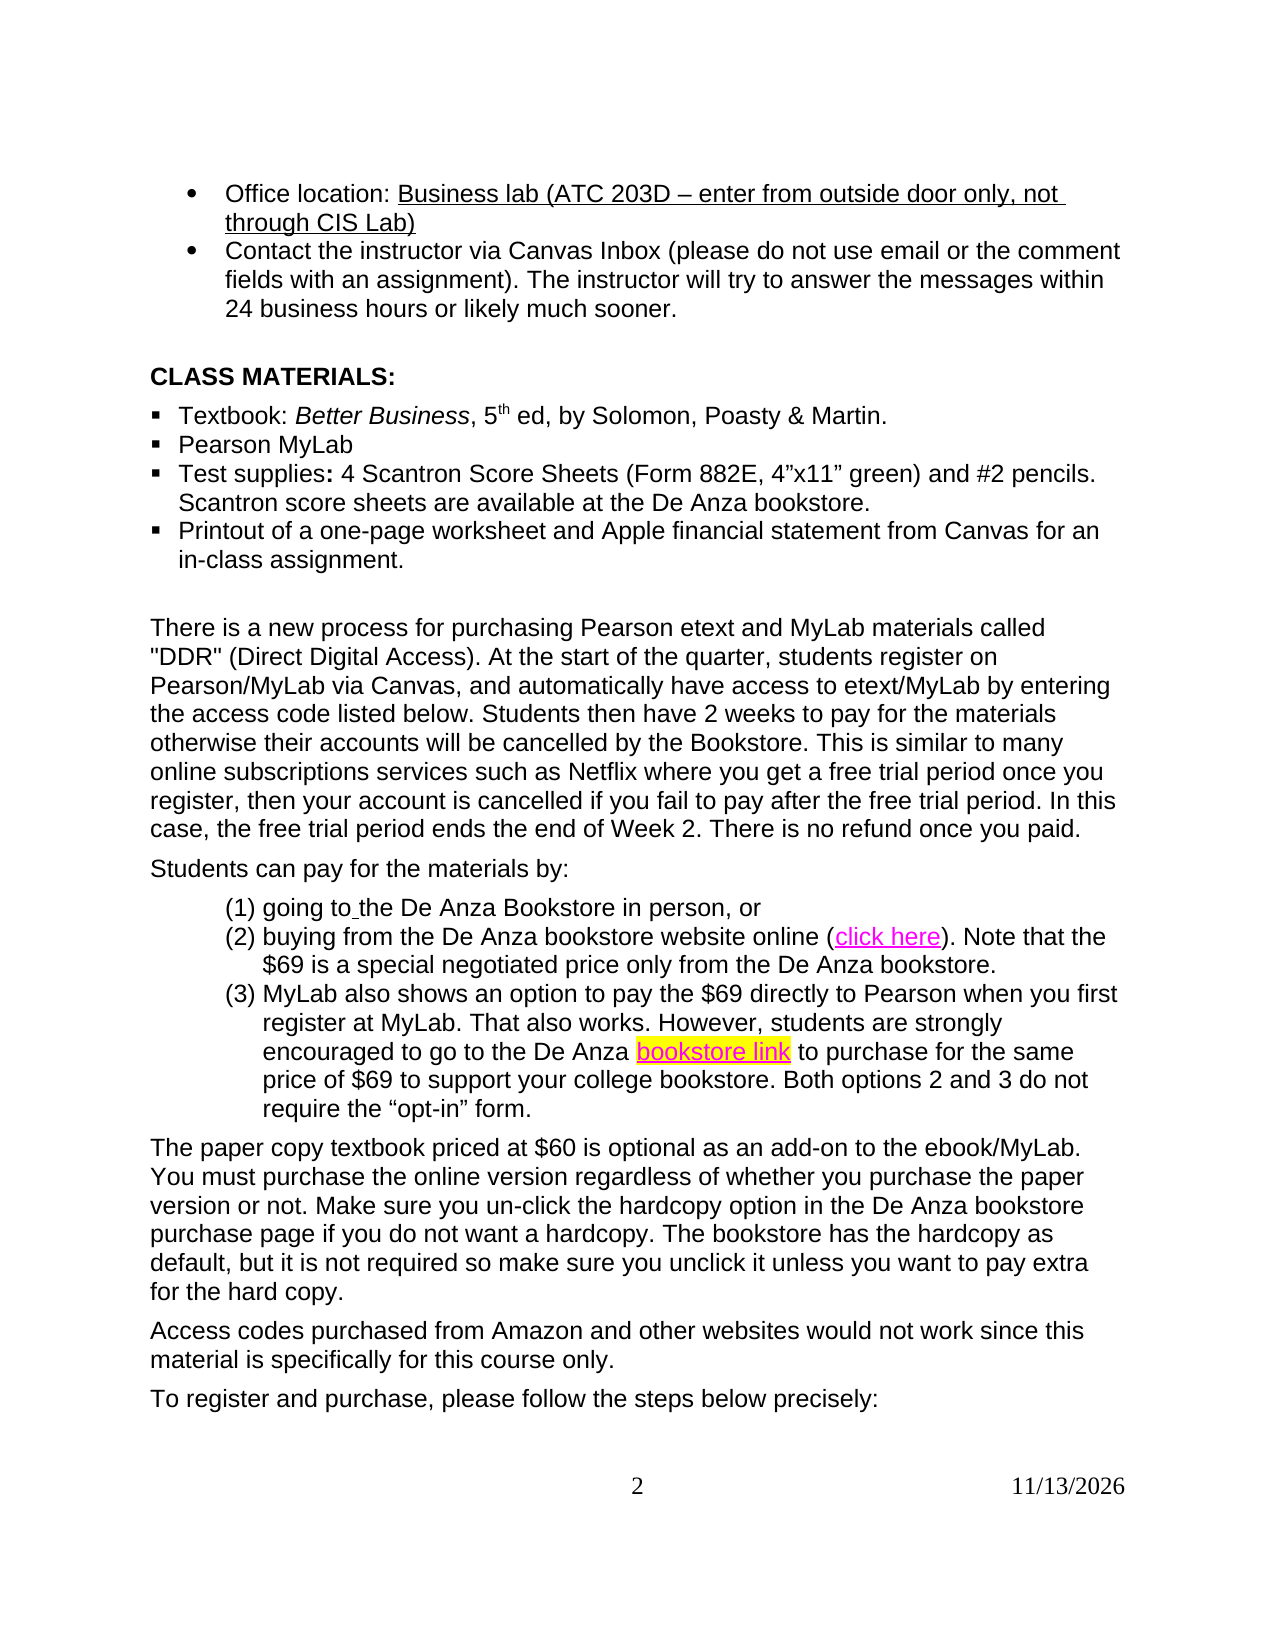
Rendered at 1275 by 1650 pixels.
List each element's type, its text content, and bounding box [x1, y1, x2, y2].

list buying from the De Anza bookstore website online (click here). Note that the $69 is a special negotiated price only from the De Anza bookstore. [225, 921, 1125, 979]
list going to the De Anza Bookstore in person, or [225, 893, 1125, 921]
list Textbook: Better Business, 5th ed, by Solomon, Poasty & Martin. [150, 401, 1125, 430]
text Students can pay for the materials by: [150, 853, 1125, 882]
list Pearson MyLab [150, 430, 1125, 459]
text To register and purchase, please follow the steps below precisely: [150, 1384, 1125, 1413]
text There is a new process for purchasing Pearson etext and MyLab materials called "DDR" (Direct Digital Access). At the start of the quarter, students register on Pearson/MyLab via Canvas, and automatically have access to etext/MyLab by entering the access code listed below. Students then have 2 weeks to pay for the materials otherwise their accounts will be cancelled by the Bookstore. This is similar to many online subscriptions services such as Netflix where you get a free trial period once you register, then your account is cancelled if you fail to pay after the free trial period. In this case, the free trial period ends the end of Week 2. There is no refund once you paid. [150, 613, 1125, 843]
list MyLab also shows an option to pay the $69 directly to Pearson when you first register at MyLab. That also works. However, students are strongly encouraged to go to the De Anza bookstore link to purchase for the same price of $69 to support your college bookstore. Both options 2 and 3 do not require the “opt-in” form. [225, 979, 1125, 1123]
list Office location: Business lab (ATC 203D – enter from outside door only, not through CIS Lab) [187, 179, 1125, 236]
list Test supplies: 4 Scantron Score Sheets (Form 882E, 4”x11” green) and #2 pencils. Scantron score sheets are available at the De Anza bookstore. [150, 459, 1125, 516]
list Printout of a one-page worksheet and Apple financial statement from Canvas for an in-class assignment. [150, 516, 1125, 574]
text The paper copy textbook priced at $60 is optional as an add-on to the ebook/MyLab. You must purchase the online version regardless of whether you purchase the paper version or not. Make sure you un-click the hardcopy option in the De Anza bookstore purchase page if you do not want a hardcopy. The bookstore has the hardcopy as default, but it is not required so make sure you unclick it unless you want to pay extra for the hard copy. [150, 1133, 1125, 1306]
list Contact the instructor via Canvas Inbox (please do not use email or the comment fields with an assignment). The instructor will try to answer the messages within 24 business hours or likely much sooner. [187, 236, 1125, 323]
subtitle CLASS MATERIALS: [150, 362, 1125, 391]
text Access codes purchased from Amazon and other websites would not work since this material is specifically for this course only. [150, 1316, 1125, 1373]
